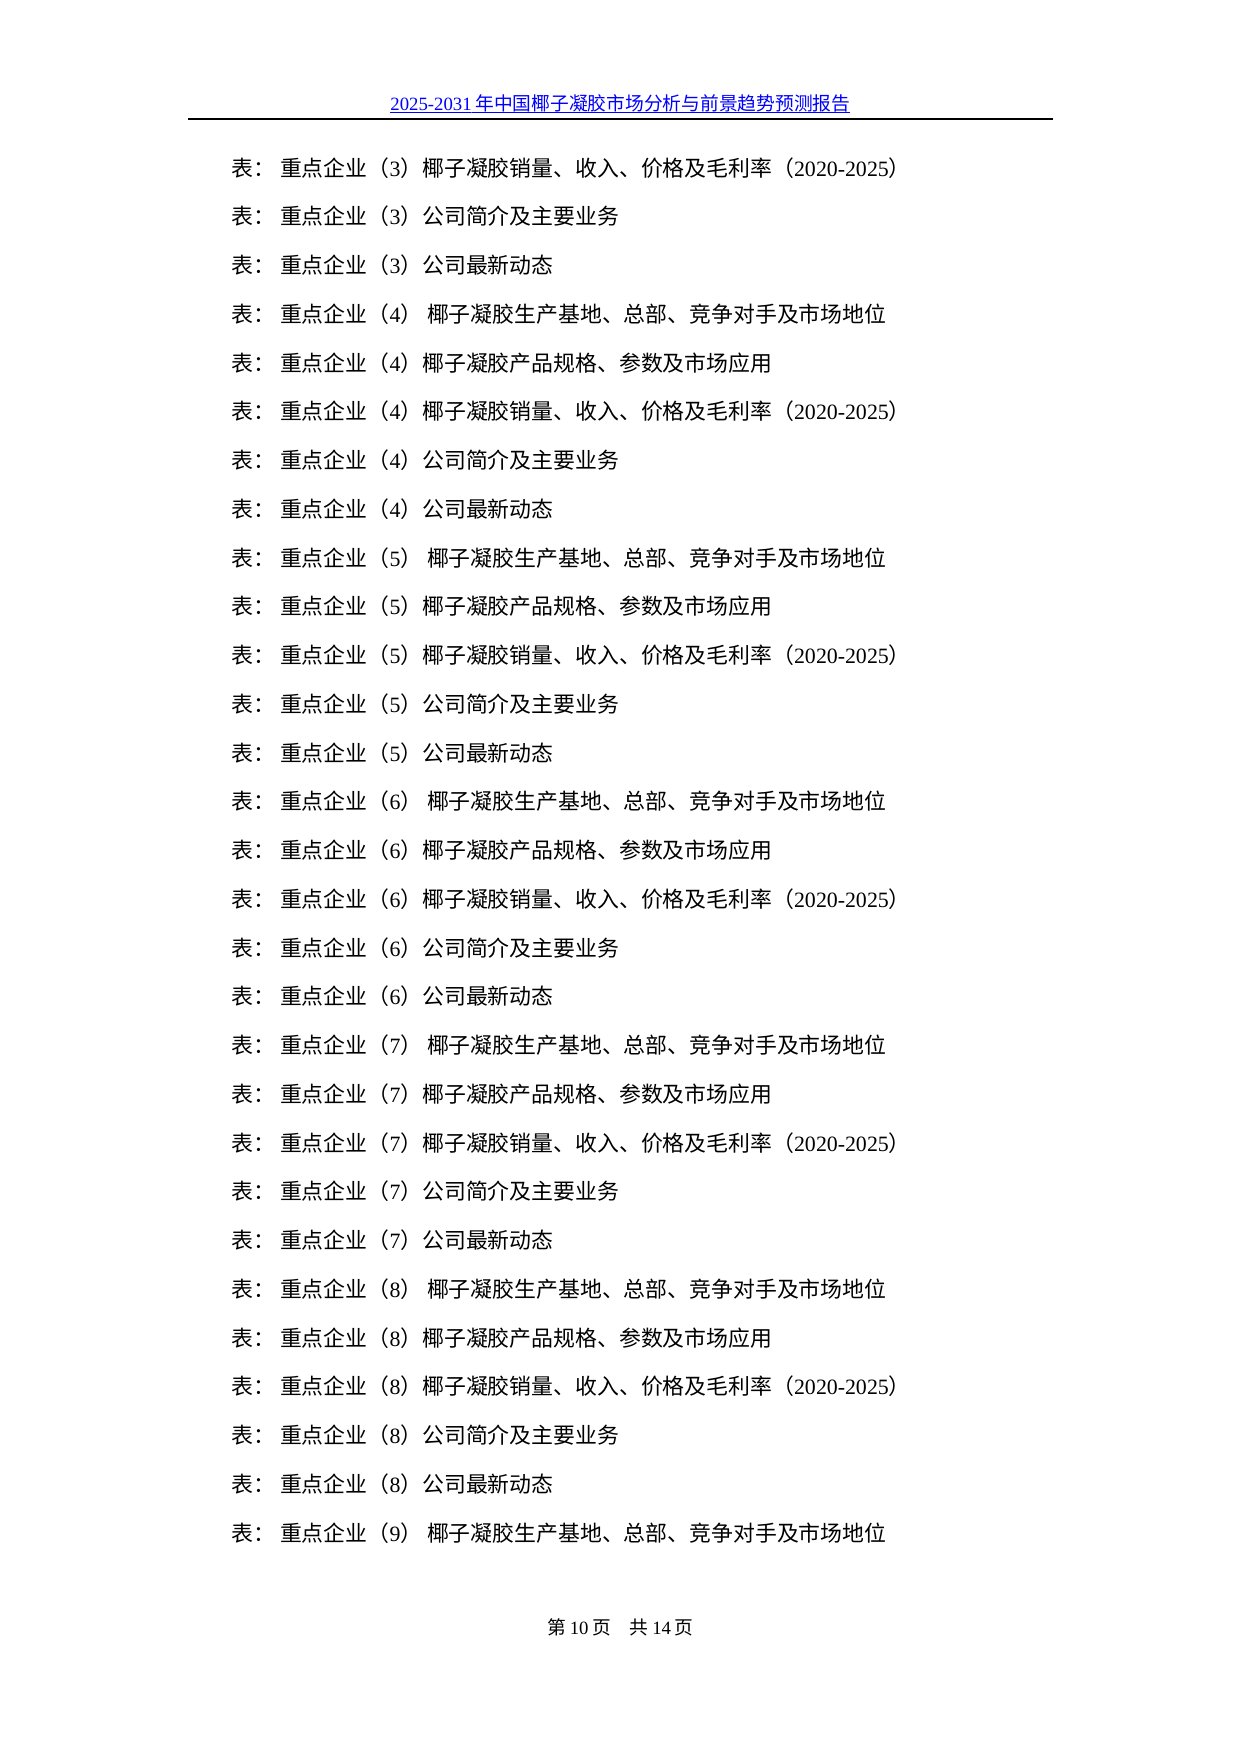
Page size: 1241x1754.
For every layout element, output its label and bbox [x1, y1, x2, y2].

text [187, 150, 1053, 1548]
